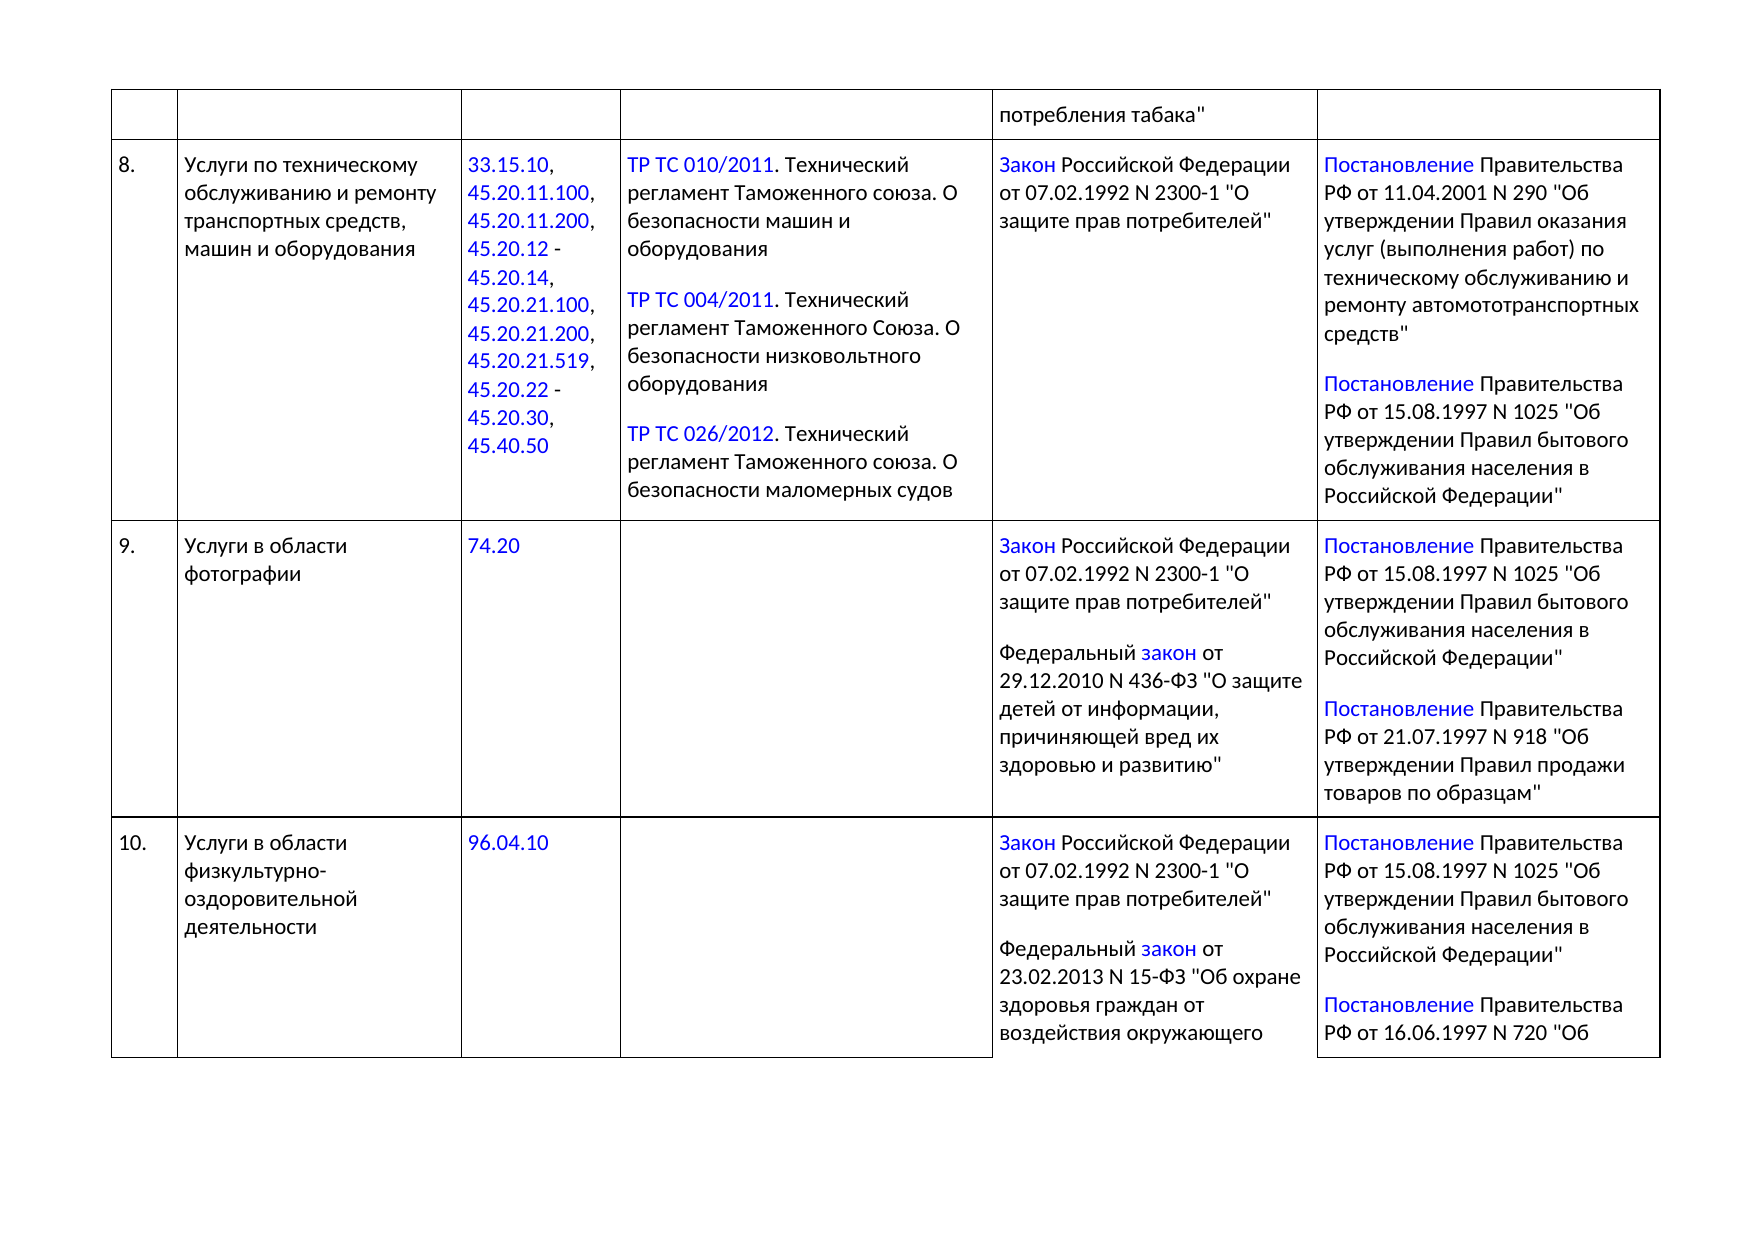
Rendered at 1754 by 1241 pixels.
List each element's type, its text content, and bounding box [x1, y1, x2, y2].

table_cell Постановление Правительства РФ от 11.04.2001 N 290 "Об утверждении Правил оказания услуг (выполнения работ) по техническому обслуживанию и ремонту автомототранспортных средств" [1318, 140, 1659, 357]
table_cell Федеральный закон от 29.12.2010 N 436-ФЗ "О защите детей от информации, причиняющей вред их здоровью и развитию" [993, 626, 1317, 816]
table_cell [993, 90, 1317, 139]
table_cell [993, 140, 1317, 520]
table_cell ТР ТС 026/2012. Технический регламент Таможенного союза. О безопасности маломерных судов [621, 408, 992, 520]
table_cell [1318, 979, 1659, 1057]
table_cell [621, 521, 992, 816]
table_cell Постановление Правительства РФ от 15.08.1997 N 1025 "Об утверждении Правил бытового обслуживания населения в Российской Федерации" [1318, 521, 1659, 682]
table_cell 96.04.10 [462, 818, 620, 1057]
table_cell Закон Российской Федерации от 07.02.1992 N 2300-1 "О защите прав потребителей" [993, 521, 1317, 626]
table_cell 74.20 [462, 521, 620, 816]
table_cell 33.15.10, 45.20.11.100, 45.20.11.200, 45.20.12 - 45.20.14, 45.20.21.100, 45.20.21.200, 45.20.21.519, 45.20.22 - 45.20.30, 45.40.50 [462, 140, 620, 520]
table_cell 9. [112, 521, 177, 816]
table_cell Федеральный закон от 23.02.2013 N 15-ФЗ "Об охране здоровья граждан от воздействия окружающего табачного дыма и последствий потребления табака" [993, 923, 1317, 1057]
table_cell 10. [112, 818, 177, 1057]
table_cell Услуги в области фотографии [178, 521, 461, 816]
table_cell ТР ТС 010/2011. Технический регламент Таможенного союза. О безопасности машин и оборудования [621, 140, 992, 273]
table_cell 8. [112, 140, 177, 520]
table_cell Услуги по техническому обслуживанию и ремонту транспортных средств, машин и оборудования [178, 140, 461, 520]
table_cell Постановление Правительства РФ от 15.08.1997 N 1025 "Об утверждении Правил бытового обслуживания населения в Российской Федерации" [1318, 818, 1659, 979]
table_cell Услуги в области физкультурно-оздоровительной деятельности [178, 818, 461, 1057]
table_cell ТР ТС 004/2011. Технический регламент Таможенного Союза. О безопасности низковольтного оборудования [621, 273, 992, 408]
table_cell [621, 818, 992, 1057]
table_cell Постановление Правительства РФ от 15.08.1997 N 1025 "Об утверждении Правил бытового обслуживания населения в Российской Федерации" [1318, 357, 1659, 520]
table_cell Постановление Правительства РФ от 21.07.1997 N 918 "Об утверждении Правил продажи товаров по образцам" [1318, 682, 1659, 816]
table_cell Закон Российской Федерации от 07.02.1992 N 2300-1 "О защите прав потребителей" [993, 818, 1317, 923]
